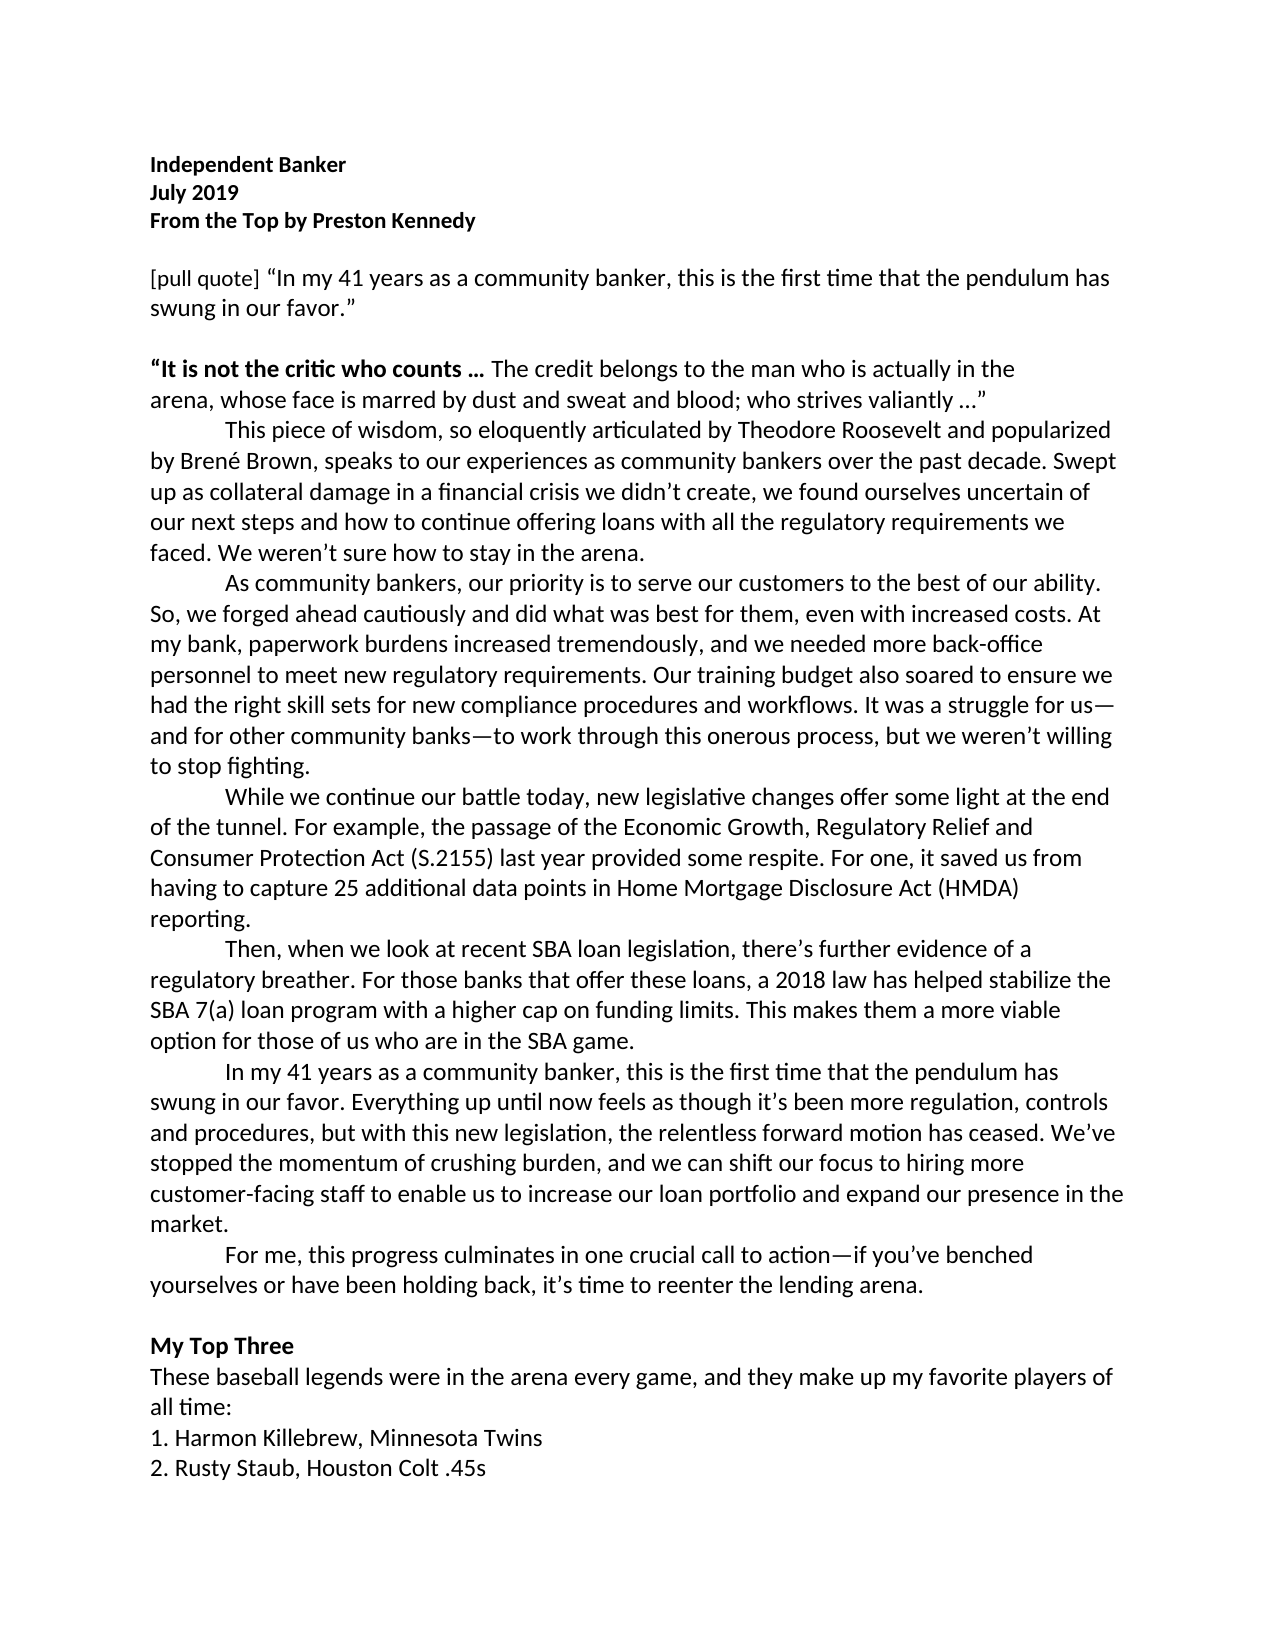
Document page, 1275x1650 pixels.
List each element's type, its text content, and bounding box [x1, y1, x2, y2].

text This piece of wisdom, so eloquently articulated by Theodore Roosevelt and popularized by Brené Brown, speaks to our experiences as community bankers over the past decade. Swept up as collateral damage in a financial crisis we didn’t create, we found ourselves uncertain of our next steps and how to continue offering loans with all the regulatory requirements we faced. We weren’t sure how to stay in the arena. [150, 415, 1125, 567]
text As community bankers, our priority is to serve our customers to the best of our ability. So, we forged ahead cautiously and did what was best for them, even with increased costs. At my bank, paperwork burdens increased tremendously, and we needed more back-office personnel to meet new regulatory requirements. Our training budget also soared to ensure we had the right skill sets for new compliance procedures and workflows. It was a struggle for us—and for other community banks—to work through this onerous process, but we weren’t willing to stop fighting. [150, 567, 1125, 781]
text 1. Harmon Killebrew, Minnesota Twins [150, 1422, 1125, 1452]
text My Top Three [150, 1330, 1125, 1361]
text [pull quote] “In my 41 years as a community banker, this is the first time that the pendulum has swung in our favor.” [150, 262, 1125, 323]
text While we continue our battle today, new legislative changes offer some light at the end of the tunnel. For example, the passage of the Economic Growth, Regulatory Relief and Consumer Protection Act (S.2155) last year provided some respite. For one, it saved us from having to capture 25 additional data points in Home Mortgage Disclosure Act (HMDA) reporting. [150, 781, 1125, 933]
text These baseball legends were in the arena every game, and they make up my favorite players of all time: [150, 1361, 1125, 1422]
text July 2019 [150, 178, 1125, 206]
text Then, when we look at recent SBA loan legislation, there’s further evidence of a regulatory breather. For those banks that offer these loans, a 2018 law has helped stabilize the SBA 7(a) loan program with a higher cap on funding limits. This makes them a more viable option for those of us who are in the SBA game. [150, 933, 1125, 1056]
text For me, this progress culminates in one crucial call to action—if you’ve benched yourselves or have been holding back, it’s time to reenter the lending arena. [150, 1239, 1125, 1300]
text Independent Banker [150, 150, 1125, 178]
text From the Top by Preston Kennedy [150, 206, 1125, 234]
text In my 41 years as a community banker, this is the first time that the pendulum has swung in our favor. Everything up until now feels as though it’s been more regulation, controls and procedures, but with this new legislation, the relentless forward motion has ceased. We’ve stopped the momentum of crushing burden, and we can shift our focus to hiring more customer-facing staff to enable us to increase our loan portfolio and expand our presence in the market. [150, 1056, 1125, 1239]
text “It is not the critic who counts … The credit belongs to the man who is actually in the arena, whose face is marred by dust and sweat and blood; who strives valiantly …” [150, 354, 1125, 415]
text 2. Rusty Staub, Houston Colt .45s [150, 1452, 1125, 1483]
